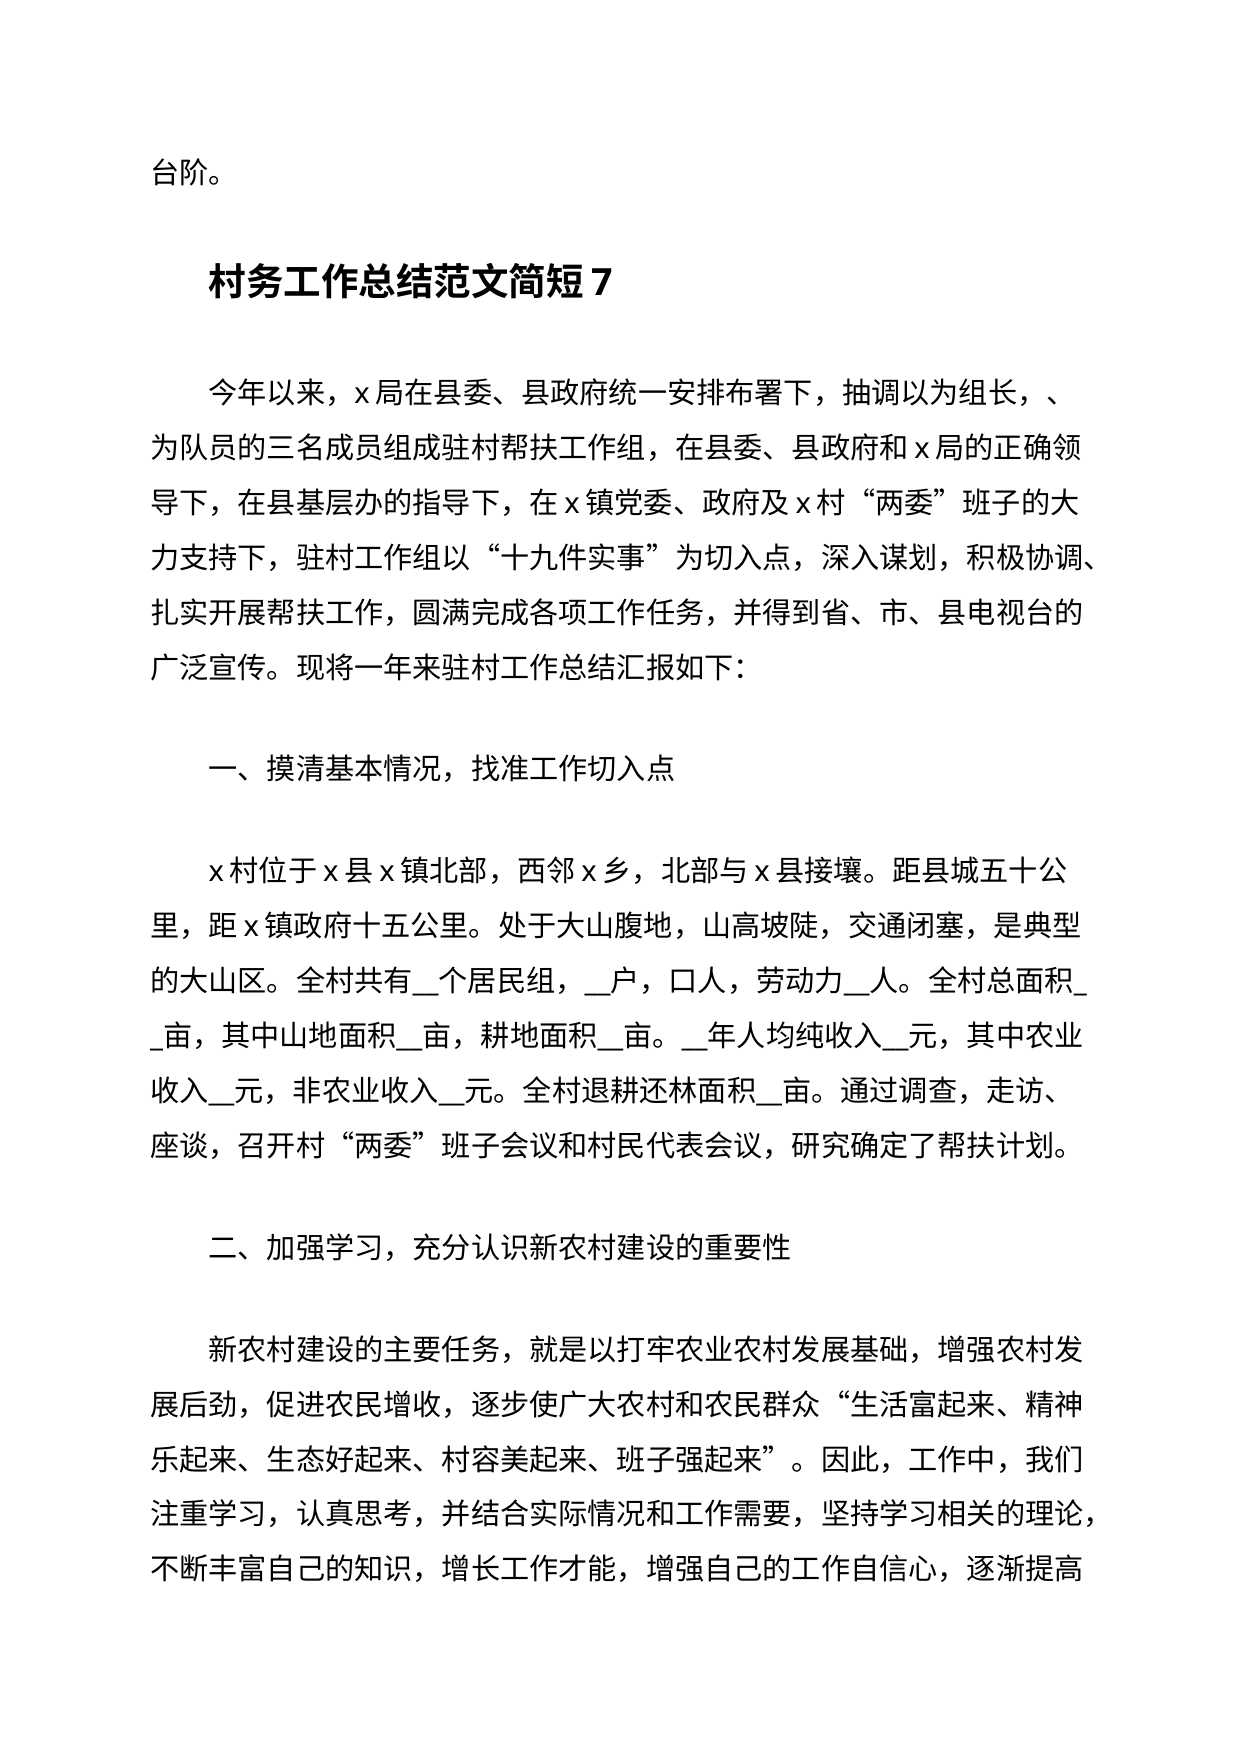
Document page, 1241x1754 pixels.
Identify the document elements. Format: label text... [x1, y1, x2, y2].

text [150, 1326, 1090, 1588]
text 今年以来，x局在县委、县政府统一安排布署下，抽调以为组长，、为队员的三名成员组成驻村帮扶工作组，在县委、县政府和x局的正确领导下，在县基层办的指导下，在x镇党委、政府及x村“两委”班子的大力支持下，驻村工作组以“十九件实事”为切入点，深入谋划，积极协调、扎实开展帮扶工作，圆满完成各项工作任务，并得到省、市、县电视台的广泛宣传。现将一年来驻村工作总结汇报如下： [150, 369, 1090, 686]
text 村务工作总结范文简短7 [150, 252, 1090, 306]
text 二、加强学习，充分认识新农村建设的重要性 [150, 1224, 1090, 1267]
text 一、摸清基本情况，找准工作切入点 [150, 746, 1090, 788]
text x村位于x县x镇北部，西邻x乡，北部与x县接壤。距县城五十公里，距x镇政府十五公里。处于大山腹地，山高坡陡，交通闭塞，是典型的大山区。全村共有__个居民组，__户，口人，劳动力__人。全村总面积__亩，其中山地面积__亩，耕地面积__亩。__年人均纯收入__元，其中农业收入__元，非农业收入__元。全村退耕还林面积__亩。通过调查，走访、座谈，召开村“两委”班子会议和村民代表会议，研究确定了帮扶计划。 [150, 848, 1090, 1165]
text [150, 150, 1090, 192]
